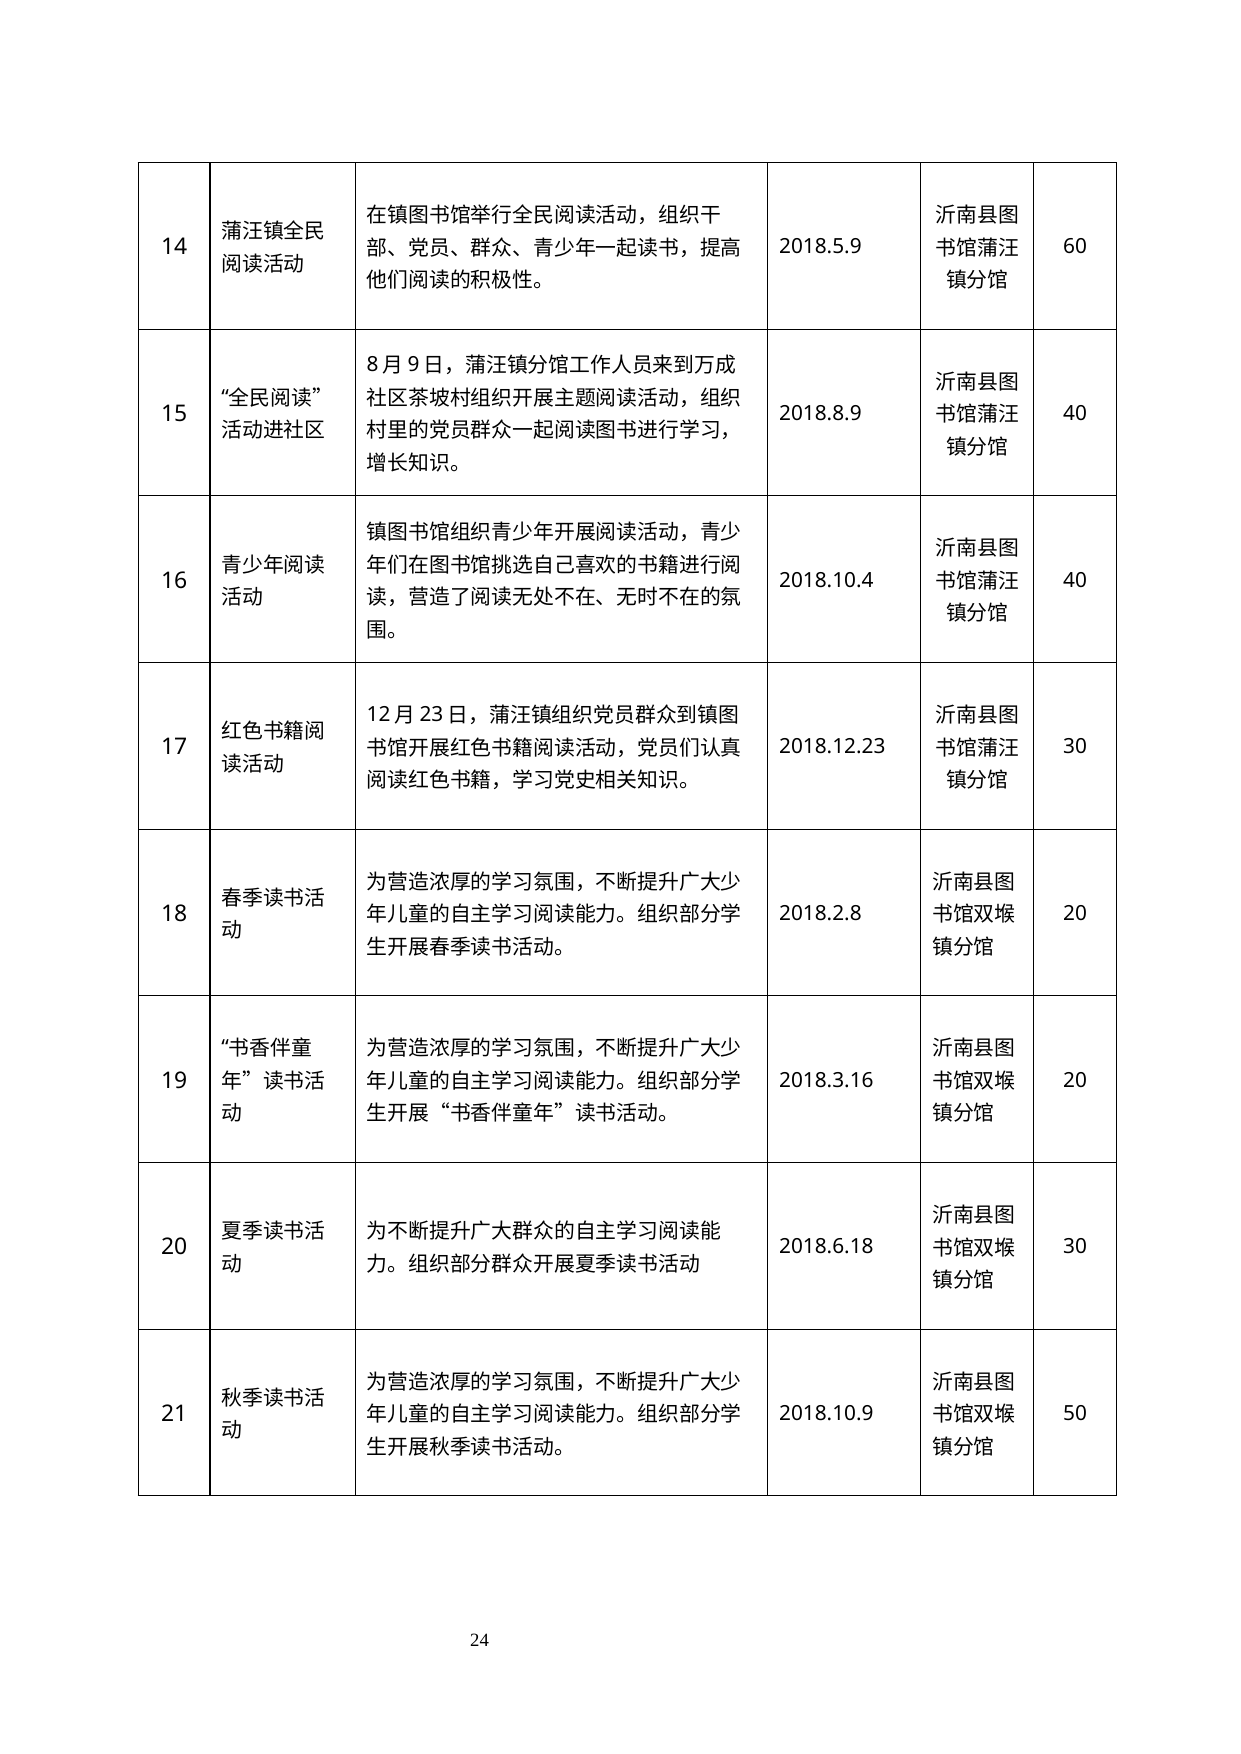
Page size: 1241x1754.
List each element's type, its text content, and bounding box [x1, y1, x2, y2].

table_cell 14 [139, 163, 209, 329]
table_cell 8月9日，蒲汪镇分馆工作人员来到万成社区茶坡村组织开展主题阅读活动，组织村里的党员群众一起阅读图书进行学习，增长知识。 [356, 330, 767, 495]
table_cell 2018.5.9 [768, 163, 920, 329]
table_cell 2018.8.9 [768, 330, 920, 495]
table_cell 21 [139, 1330, 209, 1495]
table_cell 30 [1034, 663, 1116, 829]
table_cell 20 [1034, 996, 1116, 1162]
table_cell 30 [1034, 1163, 1116, 1329]
table_cell 青少年阅读活动 [211, 496, 355, 662]
table_cell 20 [1034, 830, 1116, 995]
table_cell 沂南县图书馆蒲汪镇分馆 [921, 163, 1033, 329]
table_cell 为营造浓厚的学习氛围，不断提升广大少年儿童的自主学习阅读能力。组织部分学生开展春季读书活动。 [356, 830, 767, 995]
table_cell 2018.10.4 [768, 496, 920, 662]
table_cell 沂南县图书馆蒲汪镇分馆 [921, 663, 1033, 829]
table_cell “书香伴童年”读书活动 [211, 996, 355, 1162]
table_cell 2018.3.16 [768, 996, 920, 1162]
table_cell 2018.2.8 [768, 830, 920, 995]
table_cell 40 [1034, 496, 1116, 662]
table_cell 16 [139, 496, 209, 662]
table_cell 20 [139, 1163, 209, 1329]
table_cell 为不断提升广大群众的自主学习阅读能力。组织部分群众开展夏季读书活动 [356, 1163, 767, 1329]
table_cell 沂南县图书馆蒲汪镇分馆 [921, 496, 1033, 662]
table_cell 夏季读书活动 [211, 1163, 355, 1329]
table_cell 18 [139, 830, 209, 995]
table_cell 春季读书活动 [211, 830, 355, 995]
table_cell 沂南县图书馆双堠镇分馆 [921, 830, 1033, 995]
table_cell 12月23日，蒲汪镇组织党员群众到镇图书馆开展红色书籍阅读活动，党员们认真阅读红色书籍，学习党史相关知识。 [356, 663, 767, 829]
table_cell 秋季读书活动 [211, 1330, 355, 1495]
table_cell 蒲汪镇全民阅读活动 [211, 163, 355, 329]
table_cell 50 [1034, 1330, 1116, 1495]
table_cell 为营造浓厚的学习氛围，不断提升广大少年儿童的自主学习阅读能力。组织部分学生开展“书香伴童年”读书活动。 [356, 996, 767, 1162]
table_cell 19 [139, 996, 209, 1162]
table_cell 在镇图书馆举行全民阅读活动，组织干部、党员、群众、青少年一起读书，提高他们阅读的积极性。 [356, 163, 767, 329]
table_cell 沂南县图书馆蒲汪镇分馆 [921, 330, 1033, 495]
table_cell “全民阅读”活动进社区 [211, 330, 355, 495]
table_cell 40 [1034, 330, 1116, 495]
table_cell 60 [1034, 163, 1116, 329]
table_cell 镇图书馆组织青少年开展阅读活动，青少年们在图书馆挑选自己喜欢的书籍进行阅读，营造了阅读无处不在、无时不在的氛围。 [356, 496, 767, 662]
table_cell 红色书籍阅读活动 [211, 663, 355, 829]
table_cell 2018.12.23 [768, 663, 920, 829]
table_cell 15 [139, 330, 209, 495]
table_cell 沂南县图书馆双堠镇分馆 [921, 996, 1033, 1162]
table_cell 沂南县图书馆双堠镇分馆 [921, 1163, 1033, 1329]
table_cell 2018.6.18 [768, 1163, 920, 1329]
table_cell 17 [139, 663, 209, 829]
table_cell 沂南县图书馆双堠镇分馆 [921, 1330, 1033, 1495]
table_cell 为营造浓厚的学习氛围，不断提升广大少年儿童的自主学习阅读能力。组织部分学生开展秋季读书活动。 [356, 1330, 767, 1495]
table_cell 2018.10.9 [768, 1330, 920, 1495]
